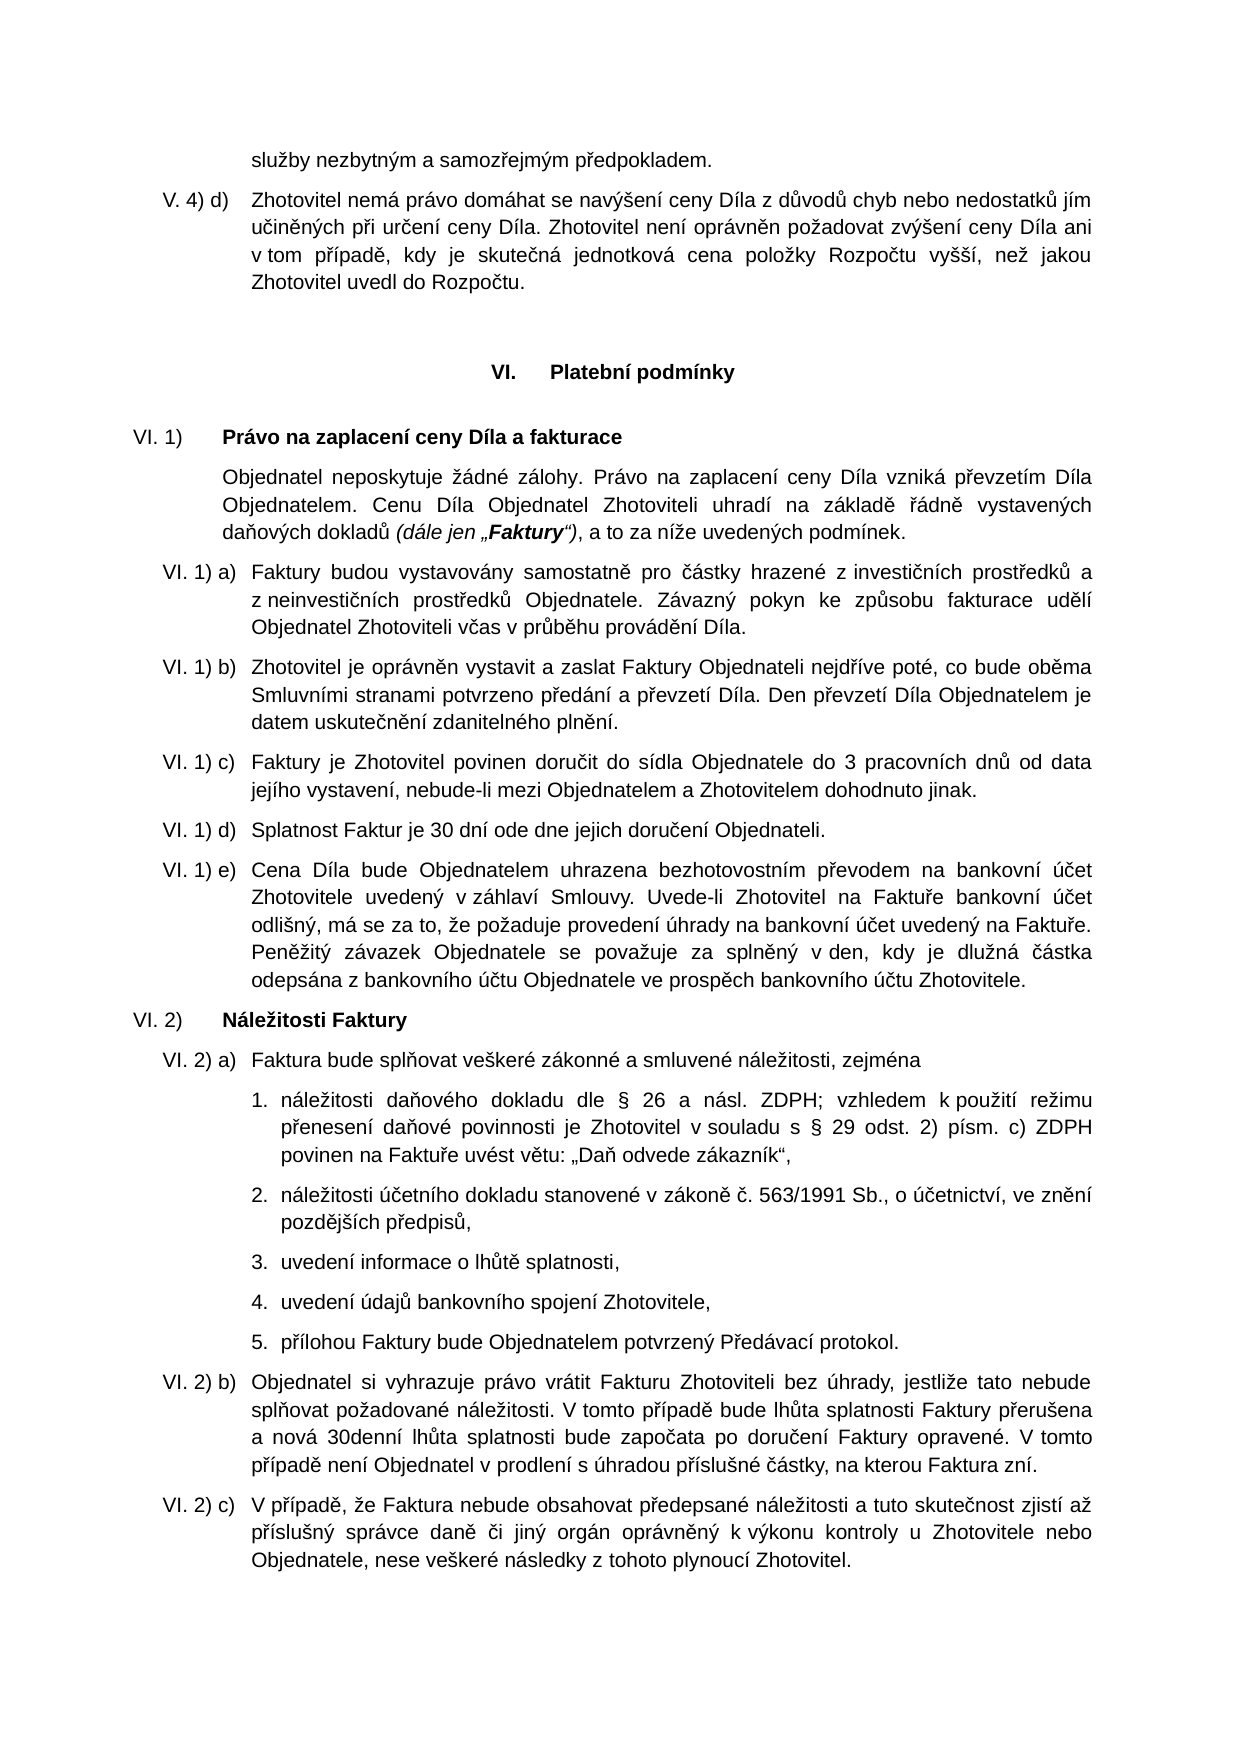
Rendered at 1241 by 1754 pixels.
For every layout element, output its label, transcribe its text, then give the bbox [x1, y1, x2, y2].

list náležitosti daňového dokladu dle § 26 a násl. ZDPH; vzhledem k použití režimu přenesení daňové povinnosti je Zhotovitel v souladu s § 29 odst. 2) písm. c) ZDPH povinen na Faktuře uvést větu: „Daň odvede zákazník“, [251, 1088, 1093, 1167]
list Objednatel neposkytuje žádné zálohy. Právo na zaplacení ceny Díla vzniká převzetím Díla Objednatelem. Cenu Díla Objednatel Zhotoviteli uhradí na základě řádně vystavených daňových dokladů (dále jen „Faktury“), a to za níže uvedených podmínek. [222, 465, 1093, 544]
list Zhotovitel nemá právo domáhat se navýšení ceny Díla z důvodů chyb nebo nedostatků jím učiněných při určení ceny Díla. Zhotovitel není oprávněn požadovat zvýšení ceny Díla ani v tom případě, kdy je skutečná jednotková cena položky Rozpočtu vyšší, než jakou Zhotovitel uvedl do Rozpočtu. [162, 188, 1093, 294]
list Faktura bude splňovat veškeré zákonné a smluvené náležitosti, zejména [162, 1048, 1093, 1072]
list Náležitosti Faktury [133, 1008, 1093, 1032]
list Zhotovitel je oprávněn vystavit a zaslat Faktury Objednateli nejdříve poté, co bude oběma Smluvními stranami potvrzeno předání a převzetí Díla. Den převzetí Díla Objednatelem je datem uskutečnění zdanitelného plnění. [162, 655, 1093, 734]
list Faktury budou vystavovány samostatně pro částky hrazené z investičních prostředků a z neinvestičních prostředků Objednatele. Závazný pokyn ke způsobu fakturace udělí Objednatel Zhotoviteli včas v průběhu provádění Díla. [162, 560, 1093, 639]
list Cena Díla bude Objednatelem uhrazena bezhotovostním převodem na bankovní účet Zhotovitele uvedený v záhlaví Smlouvy. Uvede-li Zhotovitel na Faktuře bankovní účet odlišný, má se za to, že požaduje provedení úhrady na bankovní účet uvedený na Faktuře. Peněžitý závazek Objednatele se považuje za splněný v den, kdy je dlužná částka odepsána z bankovního účtu Objednatele ve prospěch bankovního účtu Zhotovitele. [162, 858, 1093, 992]
list náležitosti účetního dokladu stanovené v zákoně č. 563/1991 Sb., o účetnictví, ve znění pozdějších předpisů, [251, 1183, 1093, 1234]
list Objednatel si vyhrazuje právo vrátit Fakturu Zhotoviteli bez úhrady, jestliže tato nebude splňovat požadované náležitosti. V tomto případě bude lhůta splatnosti Faktury přerušena a nová 30denní lhůta splatnosti bude započata po doručení Faktury opravené. V tomto případě není Objednatel v prodlení s úhradou příslušné částky, na kterou Faktura zní. [162, 1370, 1093, 1477]
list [162, 148, 1093, 172]
list Právo na zaplacení ceny Díla a fakturace [133, 425, 1093, 449]
list Splatnost Faktur je 30 dní ode dne jejich doručení Objednateli. [162, 818, 1093, 842]
list přílohou Faktury bude Objednatelem potvrzený Předávací protokol. [251, 1330, 1093, 1354]
list Faktury je Zhotovitel povinen doručit do sídla Objednatele do 3 pracovních dnů od data jejího vystavení, nebude-li mezi Objednatelem a Zhotovitelem dohodnuto jinak. [162, 750, 1093, 802]
list Platební podmínky [133, 360, 1093, 384]
list uvedení údajů bankovního spojení Zhotovitele, [251, 1290, 1093, 1314]
list V případě, že Faktura nebude obsahovat předepsané náležitosti a tuto skutečnost zjistí až příslušný správce daně či jiný orgán oprávněný k výkonu kontroly u Zhotovitele nebo Objednatele, nese veškeré následky z tohoto plynoucí Zhotovitel. [162, 1493, 1093, 1572]
list uvedení informace o lhůtě splatnosti, [251, 1250, 1093, 1274]
